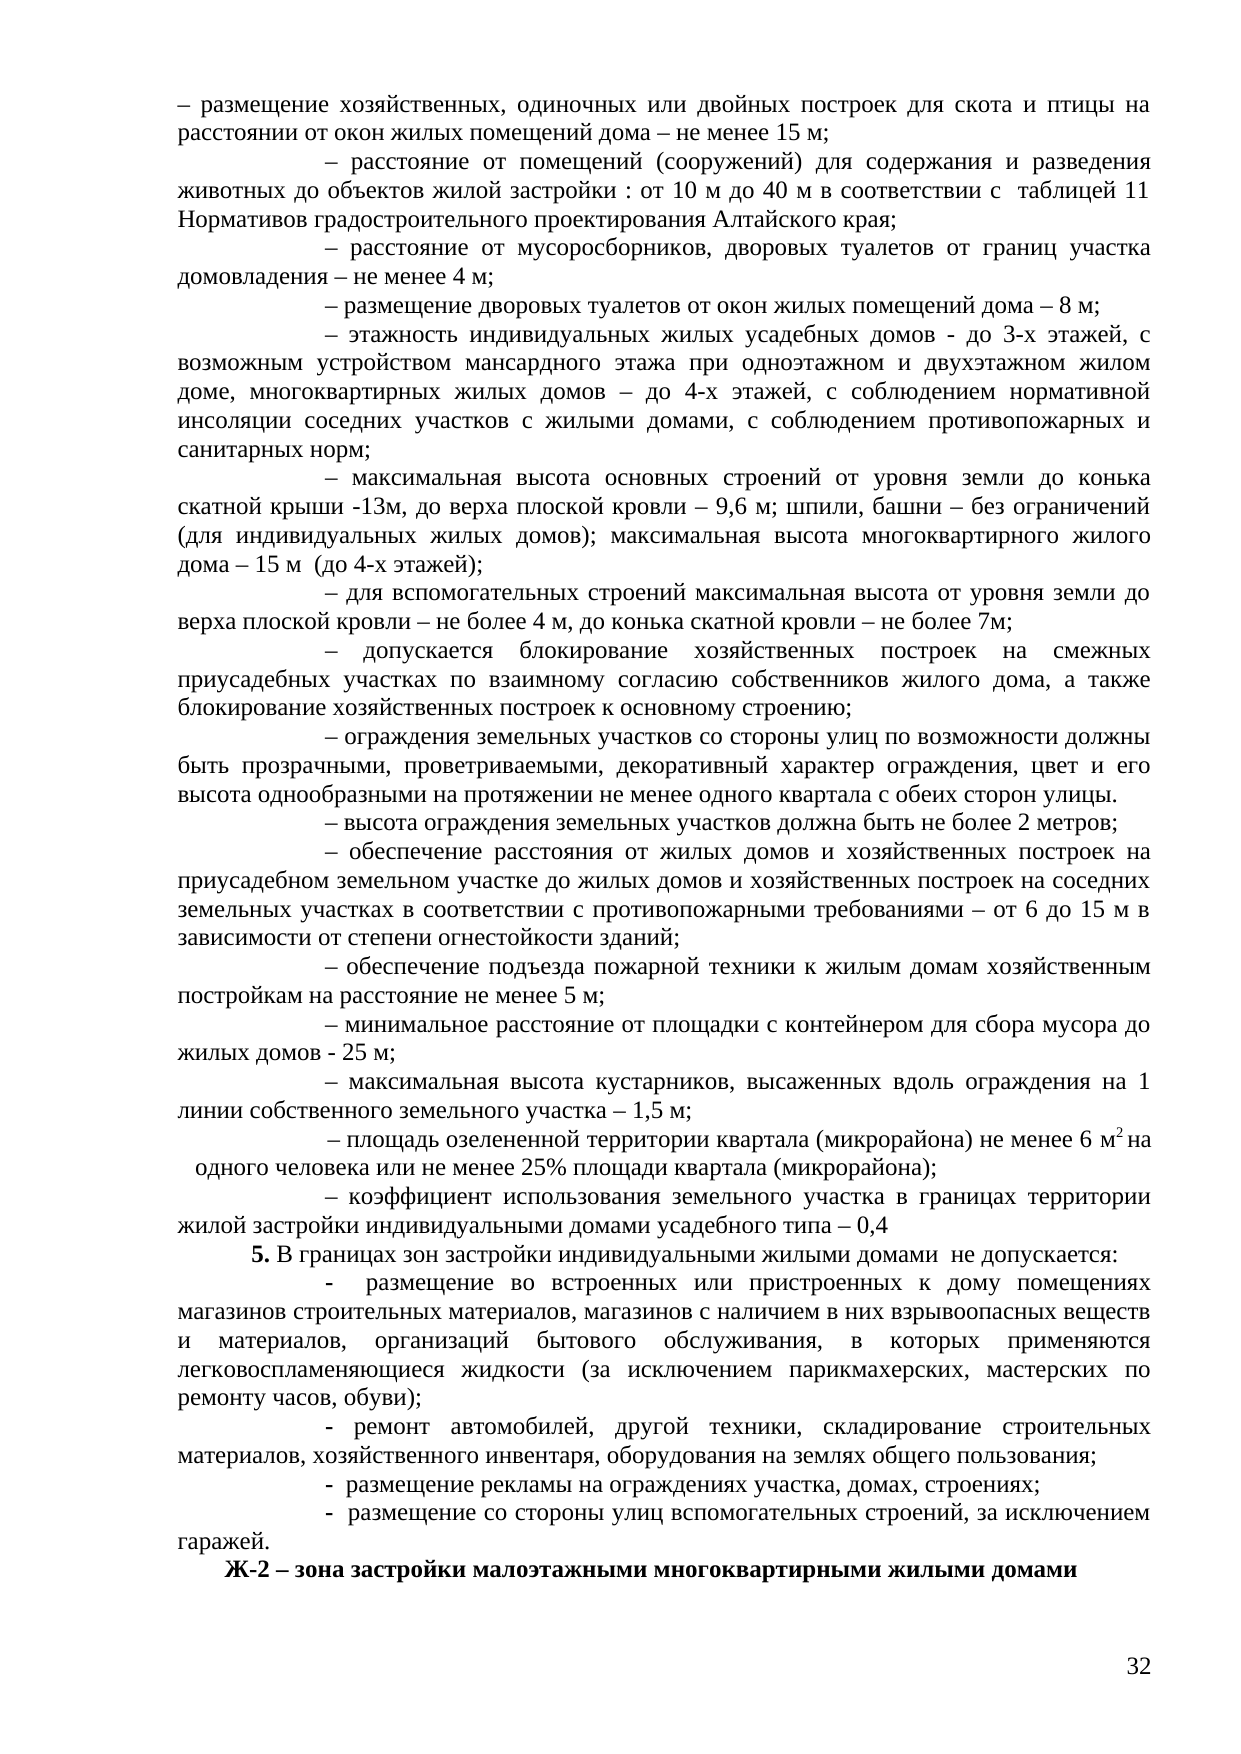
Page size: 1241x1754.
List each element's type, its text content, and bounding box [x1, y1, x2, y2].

text – расстояние от помещений (сооружений) для содержания и разведения животных до объектов жилой застройки : от 10 м до 40 м в соответствии с таблицей 11 Нормативов градостроительного проектирования Алтайского края; [177, 146, 1152, 232]
text – допускается блокирование хозяйственных построек на смежных приусадебных участках по взаимному согласию собственников жилого дома, а также блокирование хозяйственных построек к основному строению; [177, 635, 1152, 721]
text – этажность индивидуальных жилых усадебных домов - до 3-х этажей, с возможным устройством мансардного этажа при одноэтажном и двухэтажном жилом доме, многоквартирных жилых домов – до 4-х этажей, с соблюдением нормативной инсоляции соседних участков с жилыми домами, с соблюдением противопожарных и санитарных норм; [177, 319, 1152, 462]
text – расстояние от мусоросборников, дворовых туалетов от границ участка домовладения – не менее 4 м; [177, 232, 1152, 290]
text – максимальная высота основных строений от уровня земли до конька скатной крыши -13м, до верха плоской кровли – 9,6 м; шпили, башни – без ограничений (для индивидуальных жилых домов); максимальная высота многоквартирного жилого дома – 15 м (до 4-х этажей); [177, 462, 1152, 577]
text – коэффициент использования земельного участка в границах территории жилой застройки индивидуальными домами усадебного типа – 0,4 [177, 1181, 1152, 1239]
text Ж-2 – зона застройки малоэтажными многоквартирными жилыми домами [177, 1555, 1160, 1583]
text – обеспечение подъезда пожарной техники к жилым домам хозяйственным постройкам на расстояние не менее 5 м; [177, 951, 1152, 1009]
text – высота ограждения земельных участков должна быть не более 2 метров; [251, 807, 1152, 836]
text – обеспечение расстояния от жилых домов и хозяйственных построек на приусадебном земельном участке до жилых домов и хозяйственных построек на соседних земельных участках в соответствии с противопожарными требованиями – от 6 до 15 м в зависимости от степени огнестойкости зданий; [177, 836, 1152, 951]
text - размещение во встроенных или пристроенных к дому помещениях магазинов строительных материалов, магазинов с наличием в них взрывоопасных веществ и материалов, организаций бытового обслуживания, в которых применяются легковоспламеняющиеся жидкости (за исключением парикмахерских, мастерских по ремонту часов, обуви); [177, 1267, 1152, 1411]
text 5. В границах зон застройки индивидуальными жилыми домами не допускается: [177, 1239, 1152, 1267]
text – размещение дворовых туалетов от окон жилых помещений дома – 8 м; [177, 290, 1152, 319]
text – ограждения земельных участков со стороны улиц по возможности должны быть прозрачными, проветриваемыми, декоративный характер ограждения, цвет и его высота однообразными на протяжении не менее одного квартала с обеих сторон улицы. [177, 721, 1152, 807]
text - ремонт автомобилей, другой техники, складирование строительных материалов, хозяйственного инвентаря, оборудования на землях общего пользования; [177, 1411, 1152, 1469]
text – площадь озелененной территории квартала (микрорайона) не менее 6 м2 на одного человека или не менее 25% площади квартала (микрорайона); [195, 1124, 1152, 1181]
text - размещение со стороны улиц вспомогательных строений, за исключением гаражей. [177, 1497, 1152, 1555]
text - размещение рекламы на ограждениях участка, домах, строениях; [177, 1469, 1152, 1497]
text – для вспомогательных строений максимальная высота от уровня земли до верха плоской кровли – не более 4 м, до конька скатной кровли – не более 7м; [177, 577, 1152, 635]
text – размещение хозяйственных, одиночных или двойных построек для скота и птицы на расстоянии от окон жилых помещений дома – не менее 15 м; [177, 89, 1152, 146]
text – максимальная высота кустарников, высаженных вдоль ограждения на 1 линии собственного земельного участка – 1,5 м; [177, 1066, 1152, 1124]
text – минимальное расстояние от площадки с контейнером для сбора мусора до жилых домов - 25 м; [177, 1009, 1152, 1066]
